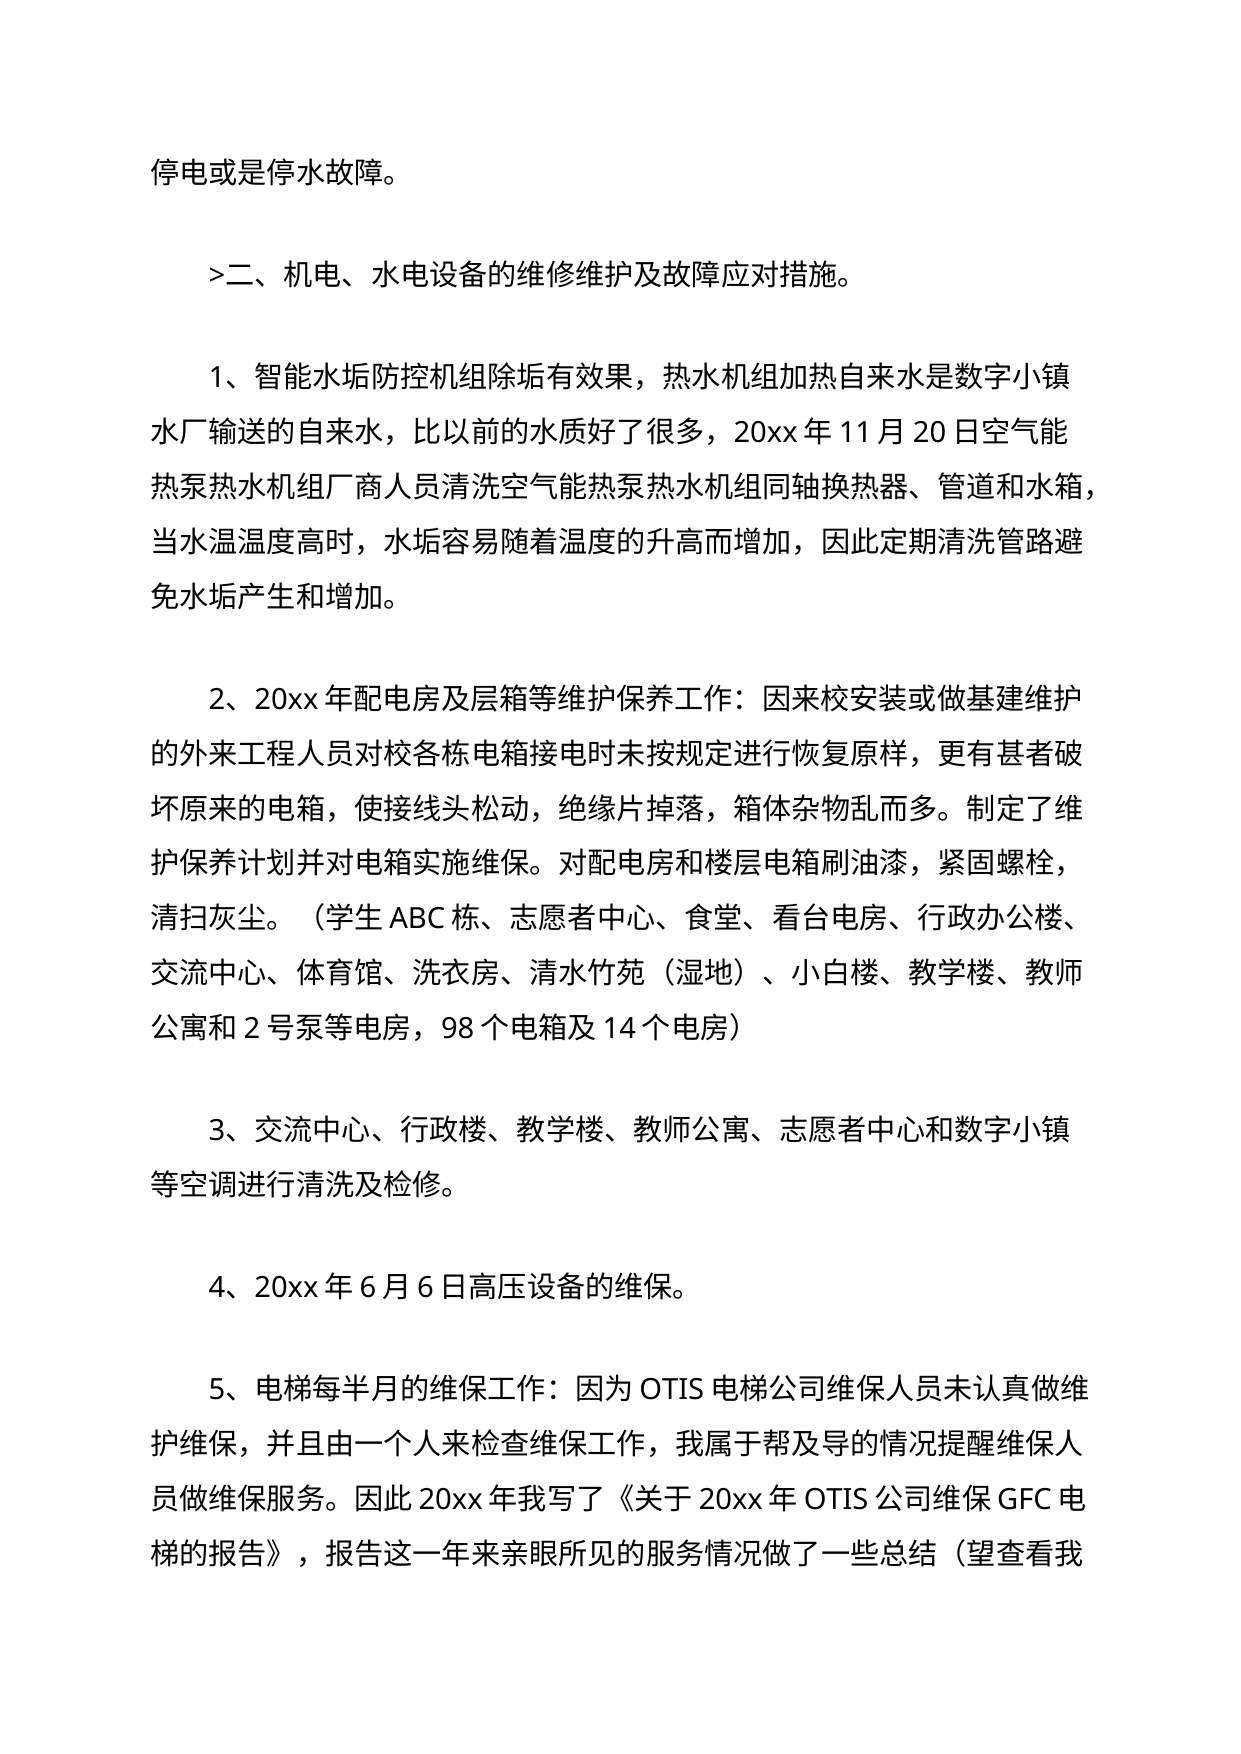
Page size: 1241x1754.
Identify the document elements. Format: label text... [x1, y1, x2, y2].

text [150, 1366, 1090, 1573]
text 2、20xx年配电房及层箱等维护保养工作：因来校安装或做基建维护的外来工程人员对校各栋电箱接电时未按规定进行恢复原样，更有甚者破坏原来的电箱，使接线头松动，绝缘片掉落，箱体杂物乱而多。制定了维护保养计划并对电箱实施维保。对配电房和楼层电箱刷油漆，紧固螺栓，清扫灰尘。（学生ABC栋、志愿者中心、食堂、看台电房、行政办公楼、交流中心、体育馆、洗衣房、清水竹苑（湿地）、小白楼、教学楼、教师公寓和2号泵等电房，98个电箱及14个电房） [150, 675, 1090, 1047]
text 1、智能水垢防控机组除垢有效果，热水机组加热自来水是数字小镇水厂输送的自来水，比以前的水质好了很多，20xx年11月20日空气能热泵热水机组厂商人员清洗空气能热泵热水机组同轴换热器、管道和水箱，当水温温度高时，水垢容易随着温度的升高而增加，因此定期清洗管路避免水垢产生和增加。 [150, 354, 1090, 616]
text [150, 150, 1090, 192]
text >二、机电、水电设备的维修维护及故障应对措施。 [150, 252, 1090, 294]
text 3、交流中心、行政楼、教学楼、教师公寓、志愿者中心和数字小镇等空调进行清洗及检修。 [150, 1107, 1090, 1204]
text 4、20xx年6月6日高压设备的维保。 [150, 1264, 1090, 1306]
